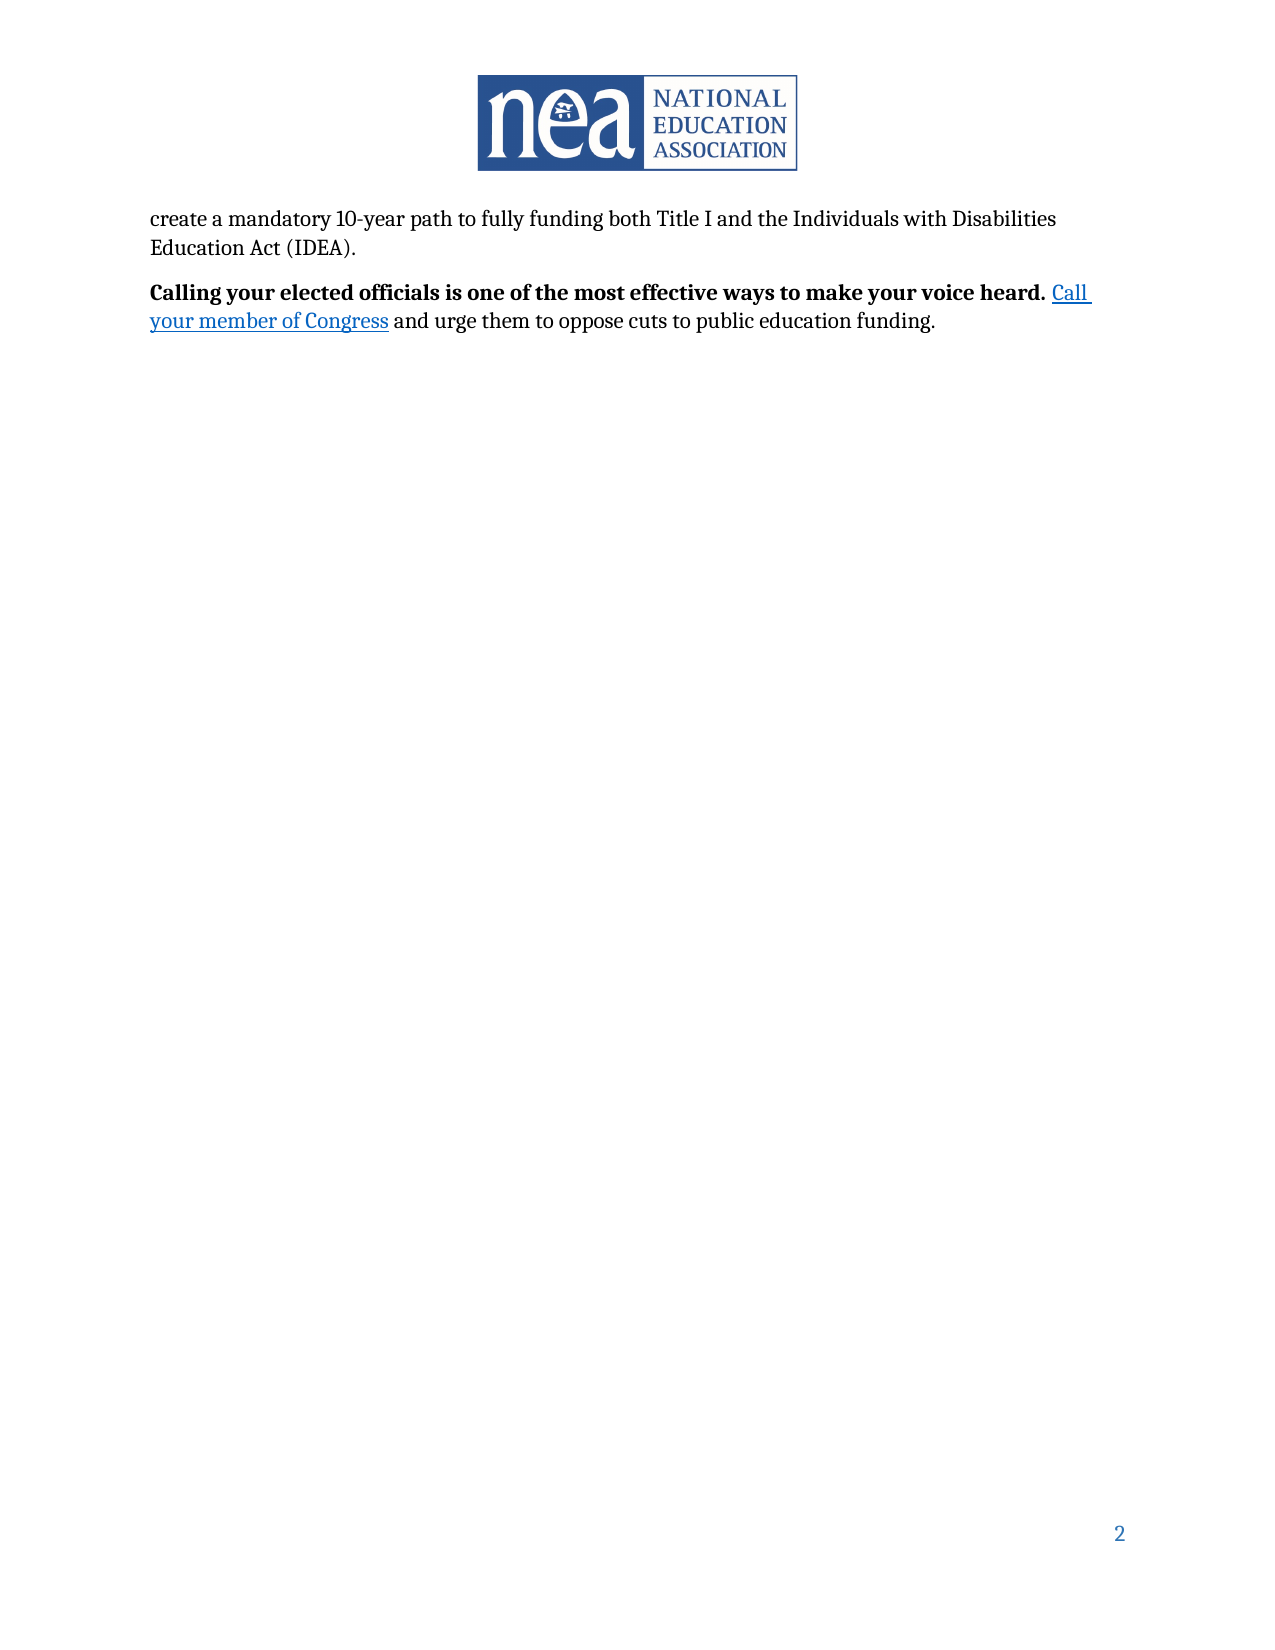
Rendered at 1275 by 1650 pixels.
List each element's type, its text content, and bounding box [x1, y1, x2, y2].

text Calling your elected officials is one of the most effective ways to make your voice heard. Call your member of Congress and urge them to oppose cuts to public education funding. [150, 280, 1125, 334]
picture [477, 75, 798, 171]
